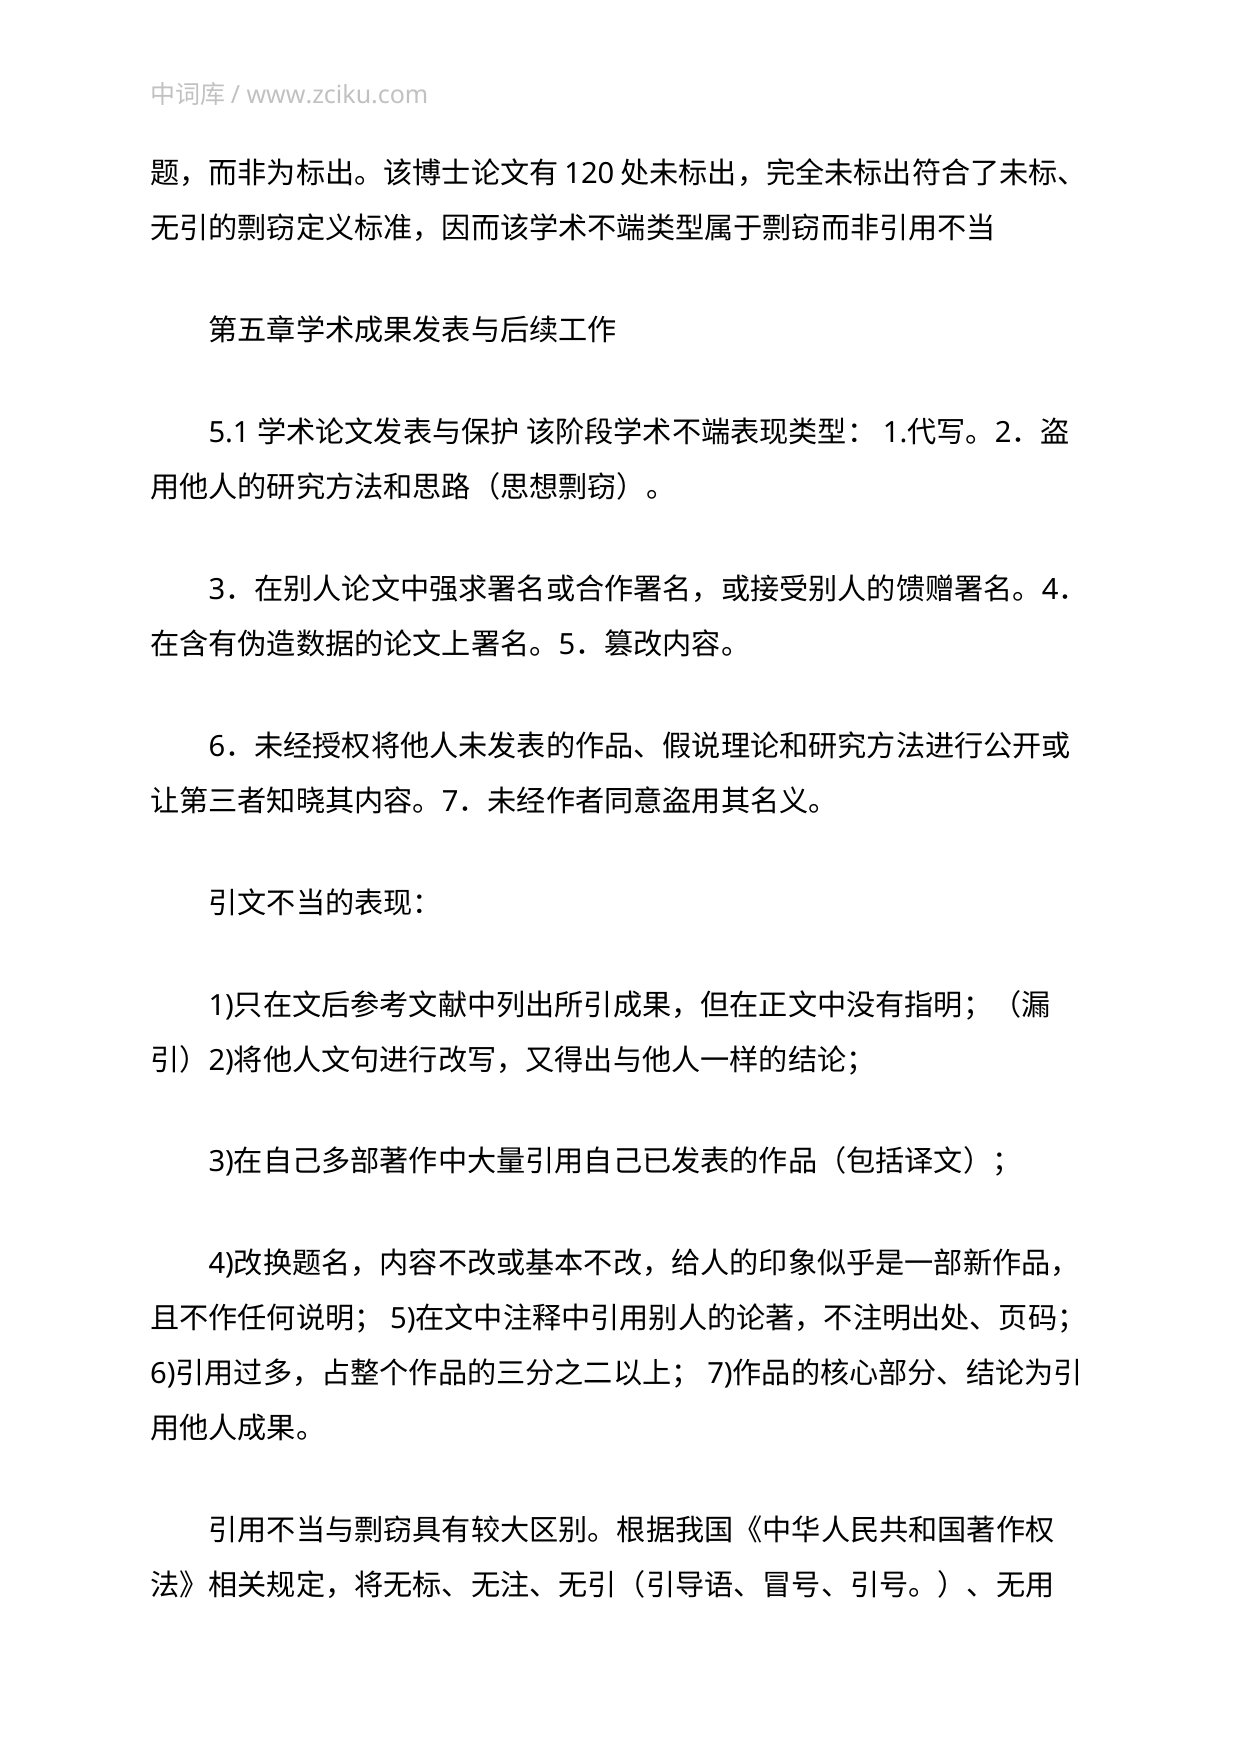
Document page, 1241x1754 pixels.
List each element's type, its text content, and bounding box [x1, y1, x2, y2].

text 3)在自己多部著作中大量引用自己已发表的作品（包括译文）； [150, 1138, 1090, 1180]
text 6．未经授权将他人未发表的作品、假说理论和研究方法进行公开或让第三者知晓其内容。7．未经作者同意盗用其名义。 [150, 722, 1090, 820]
text 1)只在文后参考文献中列出所引成果，但在正文中没有指明；（漏引）2)将他人文句进行改写，又得出与他人一样的结论； [150, 981, 1090, 1078]
text 第五章学术成果发表与后续工作 [150, 307, 1090, 349]
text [150, 1507, 1090, 1604]
text 引文不当的表现： [150, 879, 1090, 922]
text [150, 150, 1090, 247]
text 4)改换题名，内容不改或基本不改，给人的印象似乎是一部新作品，且不作任何说明； 5)在文中注释中引用别人的论著，不注明出处、页码； 6)引用过多，占整个作品的三分之二以上； 7)作品的核心部分、结论为引用他人成果。 [150, 1240, 1090, 1447]
text 3．在别人论文中强求署名或合作署名，或接受别人的馈赠署名。4．在含有伪造数据的论文上署名。5．篡改内容。 [150, 565, 1090, 663]
text 5.1 学术论文发表与保护 该阶段学术不端表现类型： 1.代写。2．盗用他人的研究方法和思路（思想剽窃）。 [150, 408, 1090, 506]
